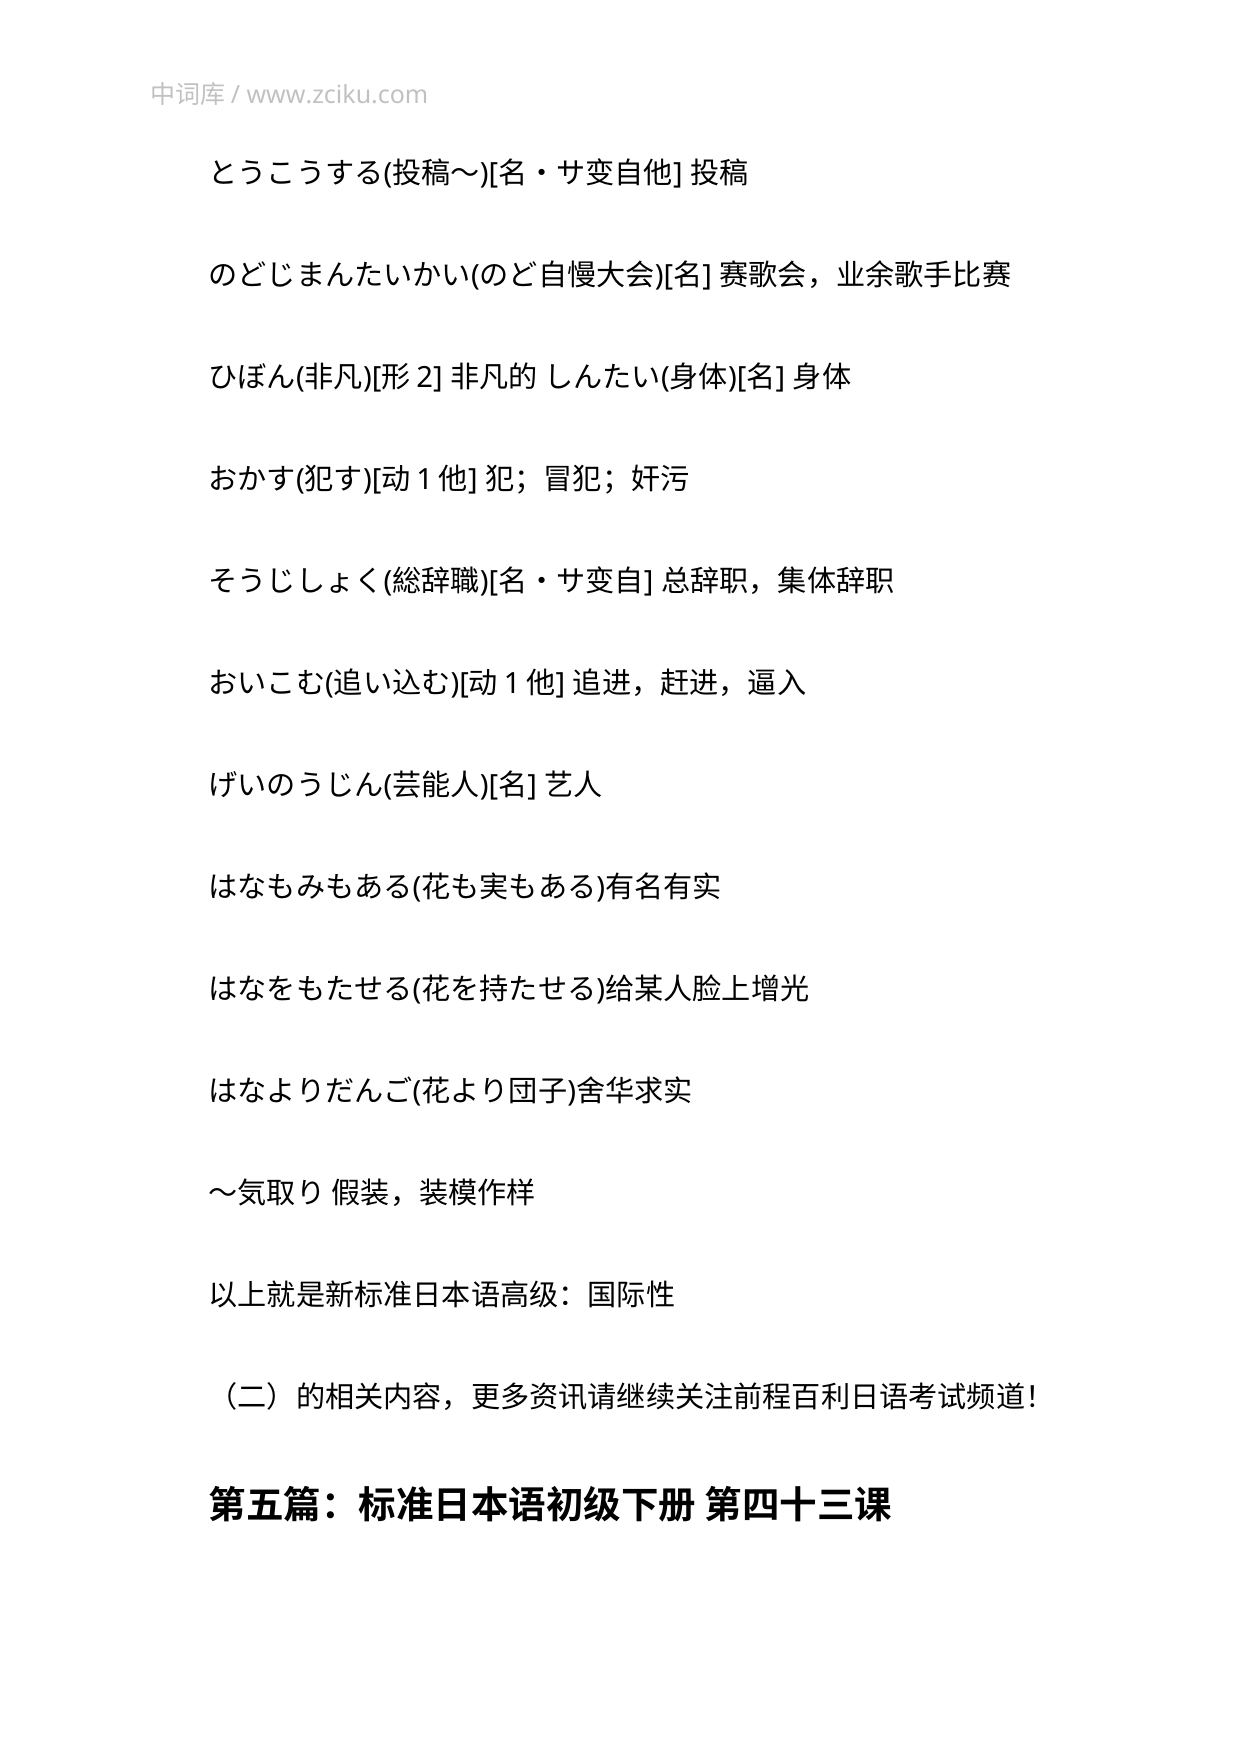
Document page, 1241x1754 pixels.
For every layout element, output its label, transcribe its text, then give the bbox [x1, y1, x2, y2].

text おかす(犯す)[动1他] 犯；冒犯；奸污 [150, 456, 1090, 498]
text ～気取り 假装，装模作样 [150, 1170, 1090, 1212]
text はなよりだんご(花より団子)舍华求实 [150, 1068, 1090, 1110]
text とうこうする(投稿～)[名・サ变自他] 投稿 [150, 150, 1090, 192]
text のどじまんたいかい(のど自慢大会)[名] 赛歌会，业余歌手比赛 [150, 252, 1090, 294]
text ひぼん(非凡)[形2] 非凡的 しんたい(身体)[名] 身体 [150, 354, 1090, 396]
text そうじしょく(総辞職)[名・サ变自] 总辞职，集体辞职 [150, 558, 1090, 600]
text はなをもたせる(花を持たせる)给某人脸上增光 [150, 966, 1090, 1008]
text 第五篇：标准日本语初级下册 第四十三课 [150, 1475, 1090, 1529]
text はなもみもある(花も実もある)有名有实 [150, 864, 1090, 906]
text 以上就是新标准日本语高级：国际性 [150, 1272, 1090, 1314]
text げいのうじん(芸能人)[名] 艺人 [150, 762, 1090, 804]
text おいこむ(追い込む)[动1他] 追进，赶进，逼入 [150, 660, 1090, 702]
text （二）的相关内容，更多资讯请继续关注前程百利日语考试频道！ [150, 1373, 1090, 1416]
